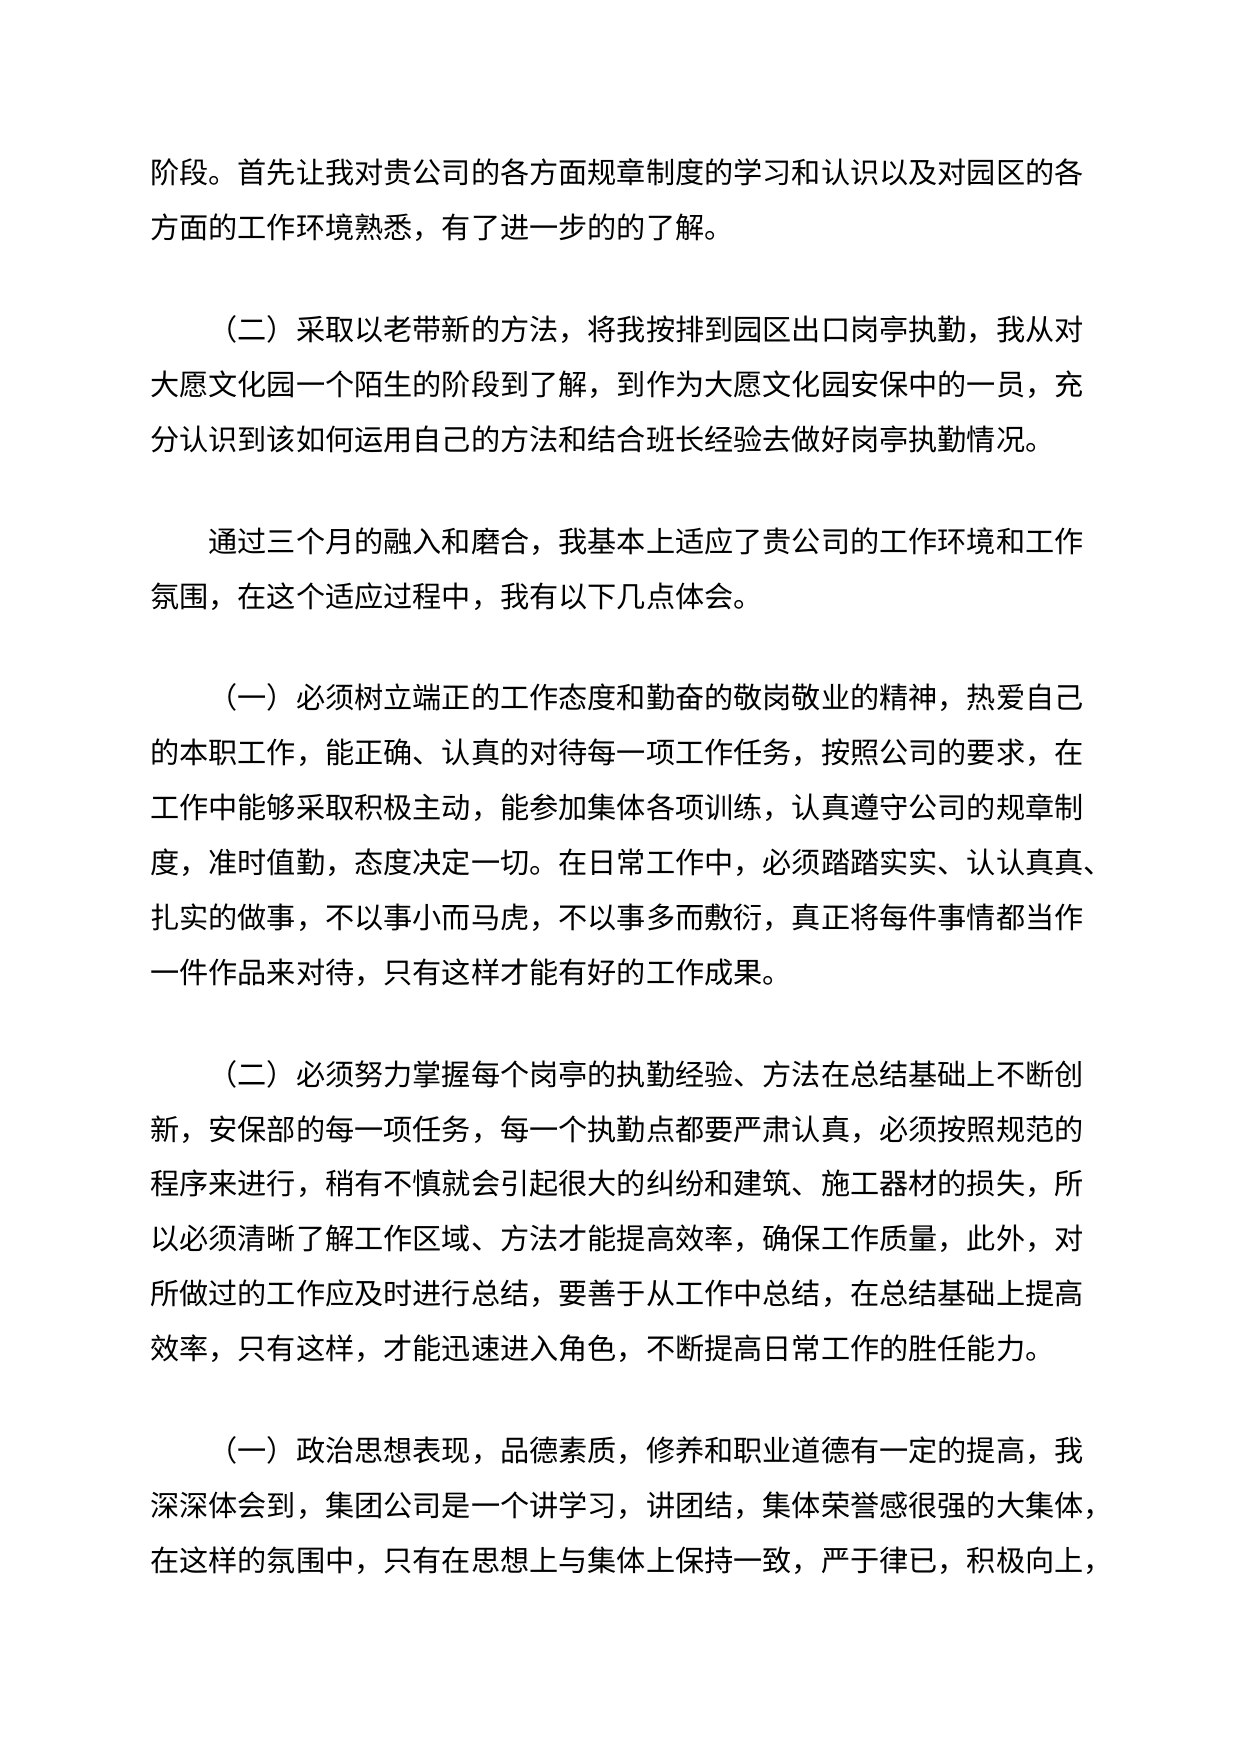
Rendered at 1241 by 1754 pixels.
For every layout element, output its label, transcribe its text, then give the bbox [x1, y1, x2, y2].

text 通过三个月的融入和磨合，我基本上适应了贵公司的工作环境和工作氛围，在这个适应过程中，我有以下几点体会。 [150, 518, 1090, 615]
text （一）必须树立端正的工作态度和勤奋的敬岗敬业的精神，热爱自己的本职工作，能正确、认真的对待每一项工作任务，按照公司的要求，在工作中能够采取积极主动，能参加集体各项训练，认真遵守公司的规章制度，准时值勤，态度决定一切。在日常工作中，必须踏踏实实、认认真真、扎实的做事，不以事小而马虎，不以事多而敷衍，真正将每件事情都当作一件作品来对待，只有这样才能有好的工作成果。 [150, 675, 1090, 992]
text （二）采取以老带新的方法，将我按排到园区出口岗亭执勤，我从对大愿文化园一个陌生的阶段到了解，到作为大愿文化园安保中的一员，充分认识到该如何运用自己的方法和结合班长经验去做好岗亭执勤情况。 [150, 307, 1090, 459]
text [150, 1427, 1090, 1579]
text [150, 150, 1090, 247]
text （二）必须努力掌握每个岗亭的执勤经验、方法在总结基础上不断创新，安保部的每一项任务，每一个执勤点都要严肃认真，必须按照规范的程序来进行，稍有不慎就会引起很大的纠纷和建筑、施工器材的损失，所以必须清晰了解工作区域、方法才能提高效率，确保工作质量，此外，对所做过的工作应及时进行总结，要善于从工作中总结，在总结基础上提高效率，只有这样，才能迅速进入角色，不断提高日常工作的胜任能力。 [150, 1051, 1090, 1368]
